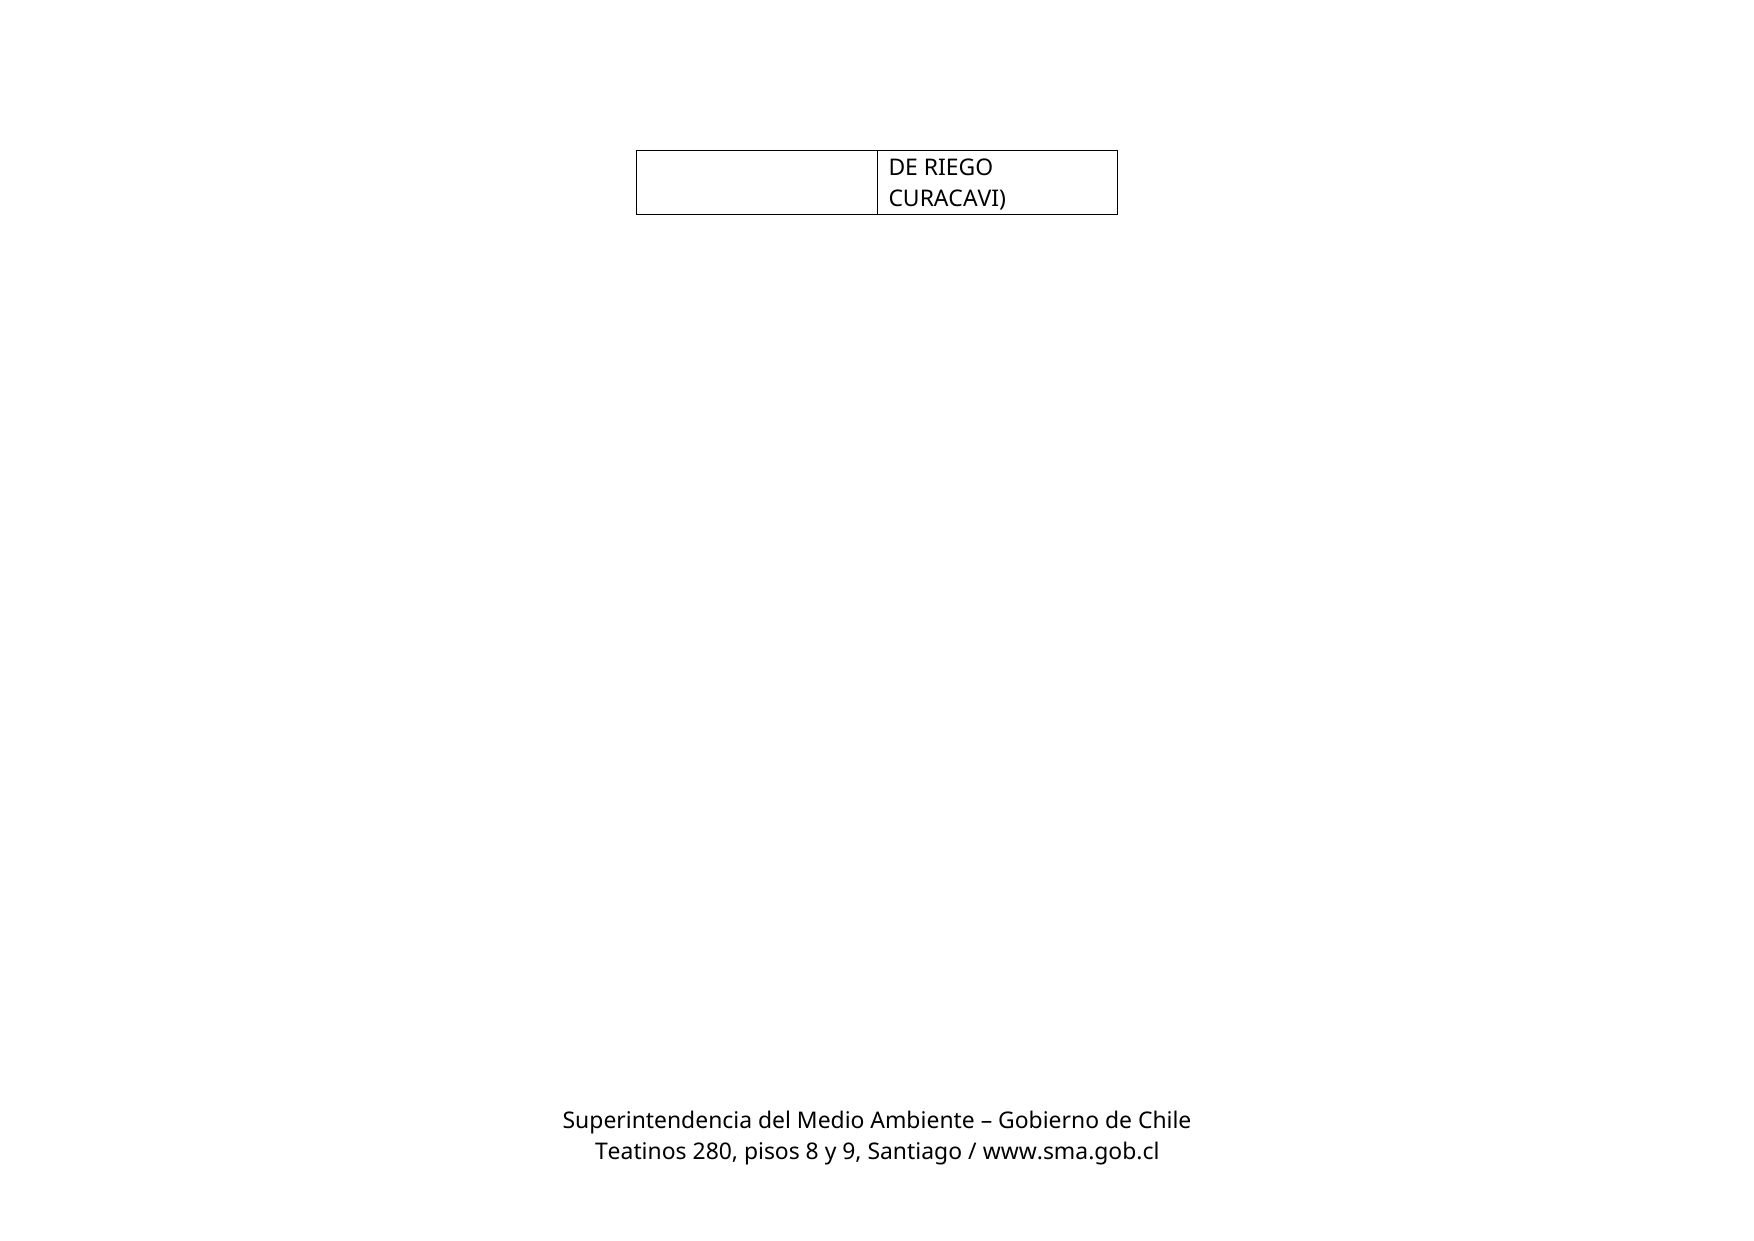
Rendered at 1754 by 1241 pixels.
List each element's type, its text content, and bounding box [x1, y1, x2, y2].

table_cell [878, 151, 1117, 213]
table_cell 1 [637, 151, 877, 213]
